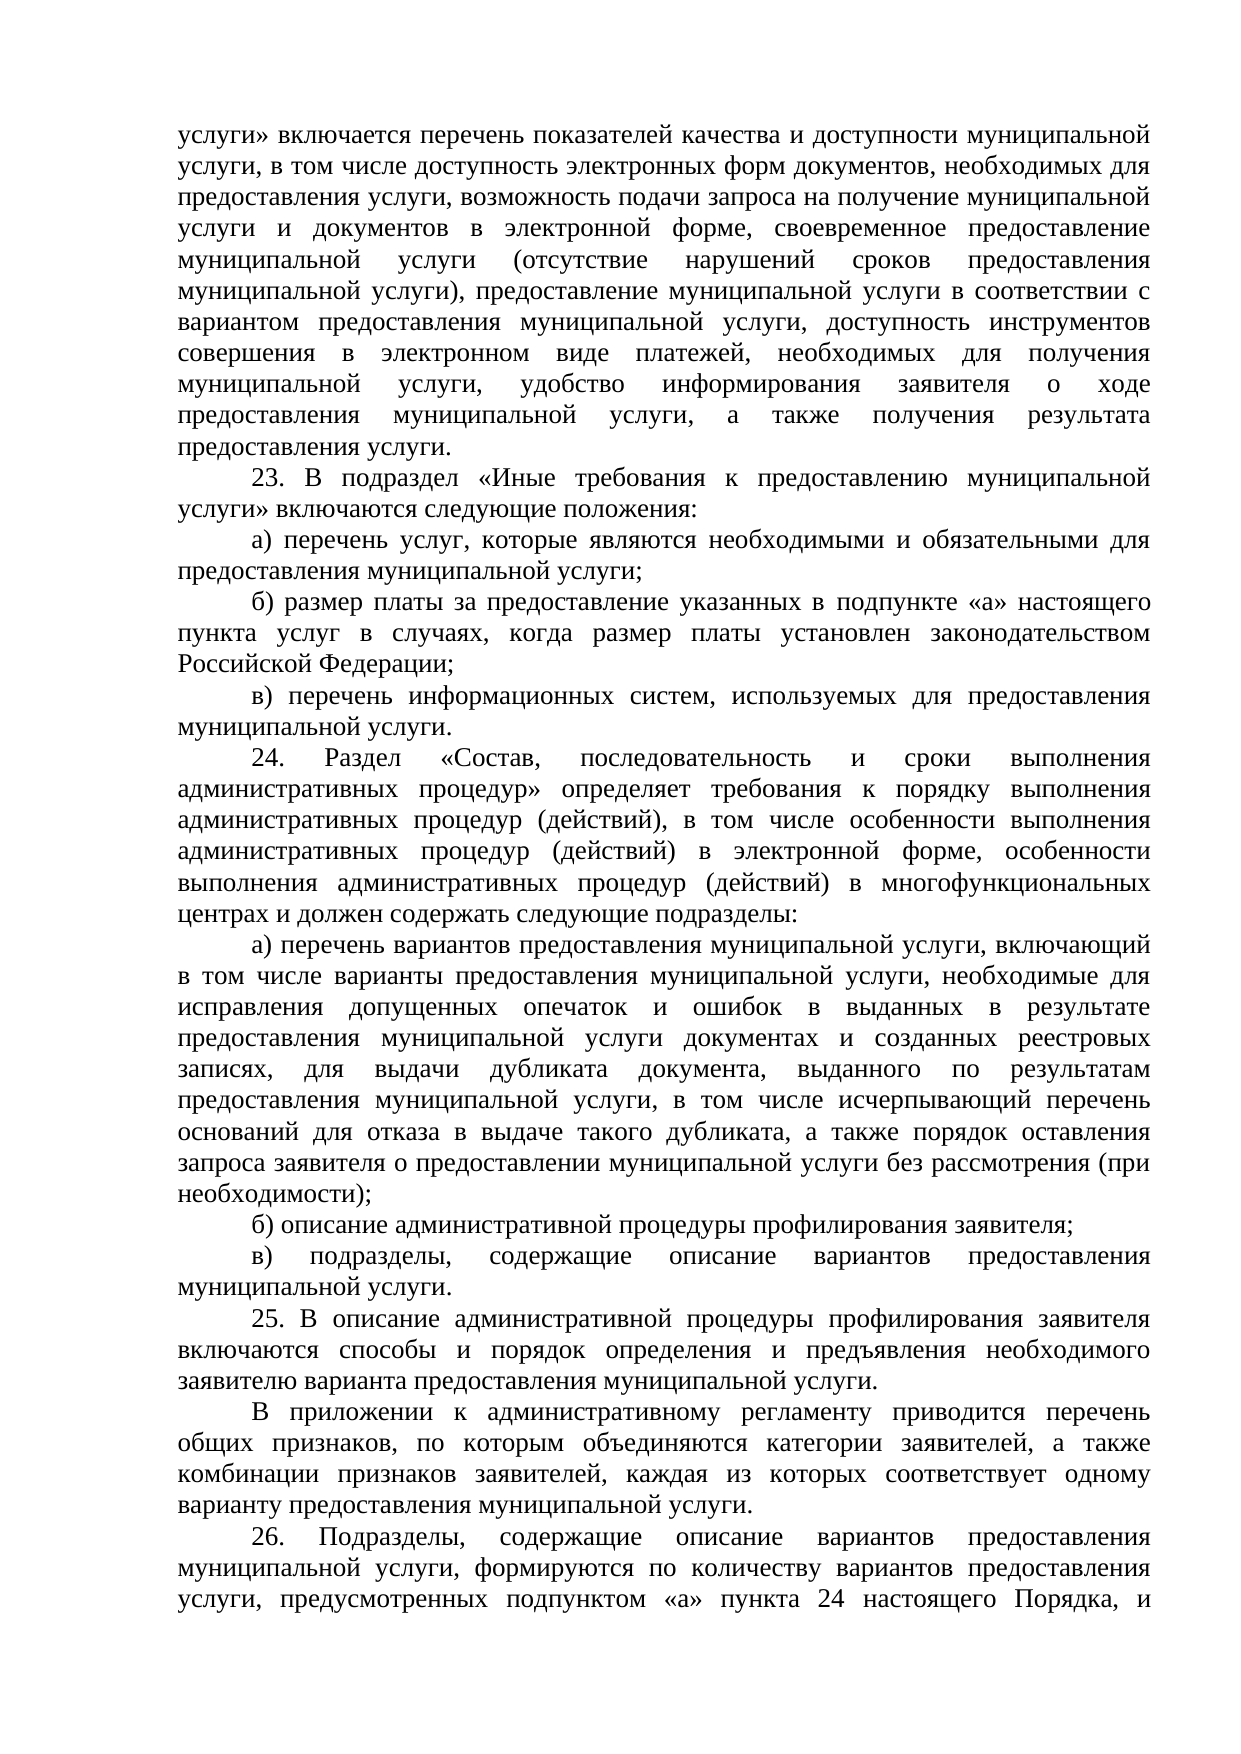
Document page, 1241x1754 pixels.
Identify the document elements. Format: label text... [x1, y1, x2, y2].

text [177, 1520, 1152, 1613]
text а) перечень вариантов предоставления муниципальной услуги, включающий в том числе варианты предоставления муниципальной услуги, необходимые для исправления допущенных опечаток и ошибок в выданных в результате предоставления муниципальной услуги документах и созданных реестровых записях, для выдачи дубликата документа, выданного по результатам предоставления муниципальной услуги, в том числе исчерпывающий перечень оснований для отказа в выдаче такого дубликата, а также порядок оставления запроса заявителя о предоставлении муниципальной услуги без рассмотрения (при необходимости); [177, 928, 1152, 1208]
text 25. В описание административной процедуры профилирования заявителя включаются способы и порядок определения и предъявления необходимого заявителю варианта предоставления муниципальной услуги. [177, 1302, 1152, 1395]
text б) описание административной процедуры профилирования заявителя; [177, 1208, 1152, 1239]
text в) подразделы, содержащие описание вариантов предоставления муниципальной услуги. [177, 1239, 1152, 1302]
text б) размер платы за предоставление указанных в подпункте «а» настоящего пункта услуг в случаях, когда размер платы установлен законодательством Российской Федерации; [177, 585, 1152, 679]
text В приложении к административному регламенту приводится перечень общих признаков, по которым объединяются категории заявителей, а также комбинации признаков заявителей, каждая из которых соответствует одному варианту предоставления муниципальной услуги. [177, 1395, 1152, 1520]
text 23. В подраздел «Иные требования к предоставлению муниципальной услуги» включаются следующие положения: [177, 461, 1152, 523]
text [177, 118, 1152, 461]
text а) перечень услуг, которые являются необходимыми и обязательными для предоставления муниципальной услуги; [177, 523, 1152, 585]
text 24. Раздел «Состав, последовательность и сроки выполнения административных процедур» определяет требования к порядку выполнения административных процедур (действий), в том числе особенности выполнения административных процедур (действий) в электронной форме, особенности выполнения административных процедур (действий) в многофункциональных центрах и должен содержать следующие подразделы: [177, 741, 1152, 928]
text в) перечень информационных систем, используемых для предоставления муниципальной услуги. [177, 679, 1152, 741]
